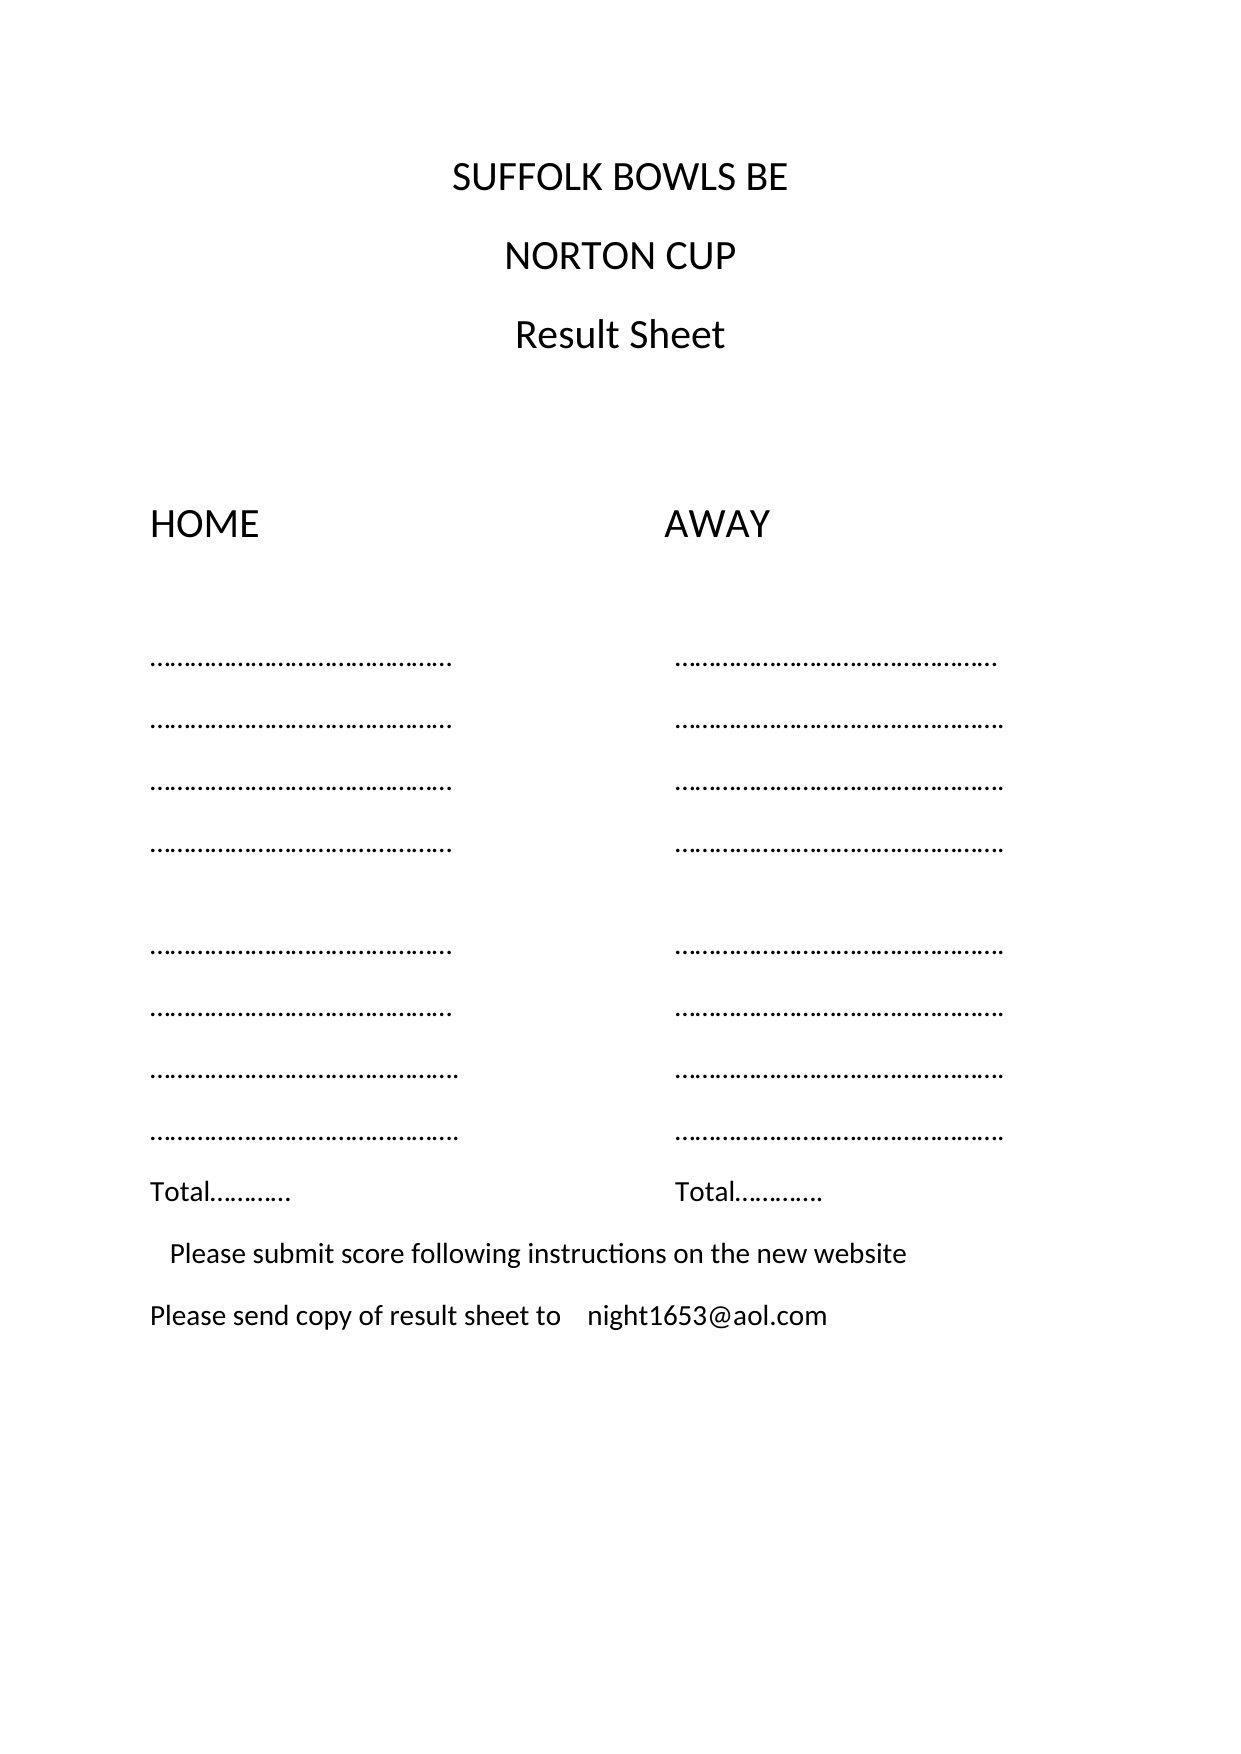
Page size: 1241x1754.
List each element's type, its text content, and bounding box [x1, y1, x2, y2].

text HOME AWAY [150, 497, 1090, 548]
text Result Sheet [150, 308, 1090, 359]
text ……………………………………… …………………………………………. [150, 824, 1090, 900]
text ……………………………………… ………………………………………… [150, 638, 1090, 674]
text SUFFOLK BOWLS BE [150, 150, 1090, 201]
text Total………… Total…………. [150, 1173, 1090, 1209]
text ………………………………………. …………………………………………. [150, 1050, 1090, 1086]
text ………………………………………. …………………………………………. [150, 1112, 1090, 1147]
text ……………………………………… …………………………………………. [150, 926, 1090, 962]
text ……………………………………… …………………………………………. [150, 988, 1090, 1024]
text ……………………………………… …………………………………………. [150, 762, 1090, 797]
text ……………………………………… …………………………………………. [150, 700, 1090, 736]
text Please submit score following instructions on the new website [150, 1235, 1090, 1271]
text NORTON CUP [150, 229, 1090, 280]
text Please send copy of result sheet to night1653@aol.com [150, 1297, 1090, 1333]
